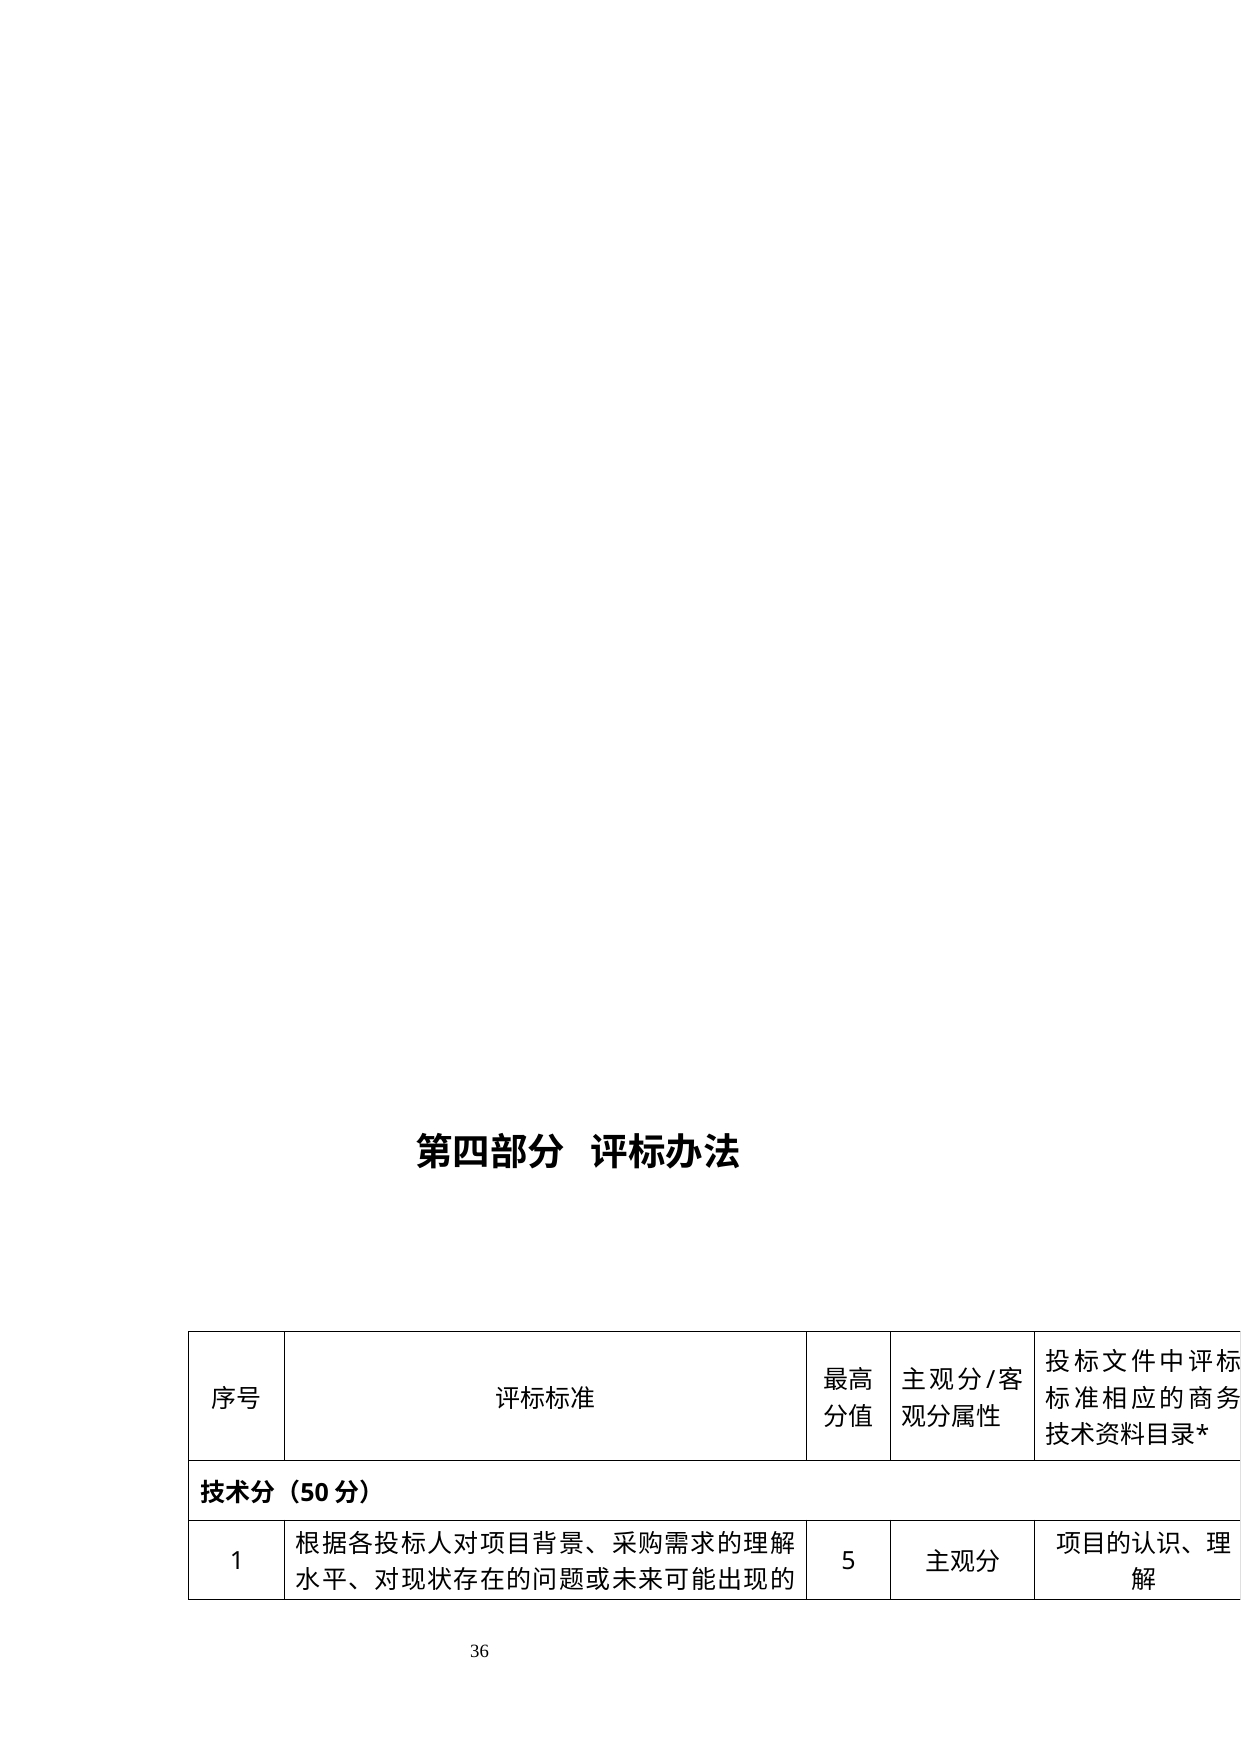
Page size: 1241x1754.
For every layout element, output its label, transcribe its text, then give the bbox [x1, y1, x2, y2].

table_header 投标文件中评标标准相应的商务技术资料目录* [1035, 1332, 1240, 1460]
table_header 序号 [189, 1332, 284, 1460]
table_cell 技术分（50分） [189, 1461, 1240, 1519]
table_cell 5 [807, 1521, 890, 1599]
table_header 最高分值 [807, 1332, 890, 1460]
table_cell 主观分 [891, 1521, 1034, 1599]
text 第四部分 评标办法 [189, 1122, 1051, 1177]
table_cell 1 [189, 1521, 284, 1599]
table_header 主观分/客观分属性 [891, 1332, 1034, 1460]
table_header 评标标准 [285, 1332, 806, 1460]
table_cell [285, 1521, 806, 1599]
table_cell 项目的认识、理解 [1035, 1521, 1240, 1599]
